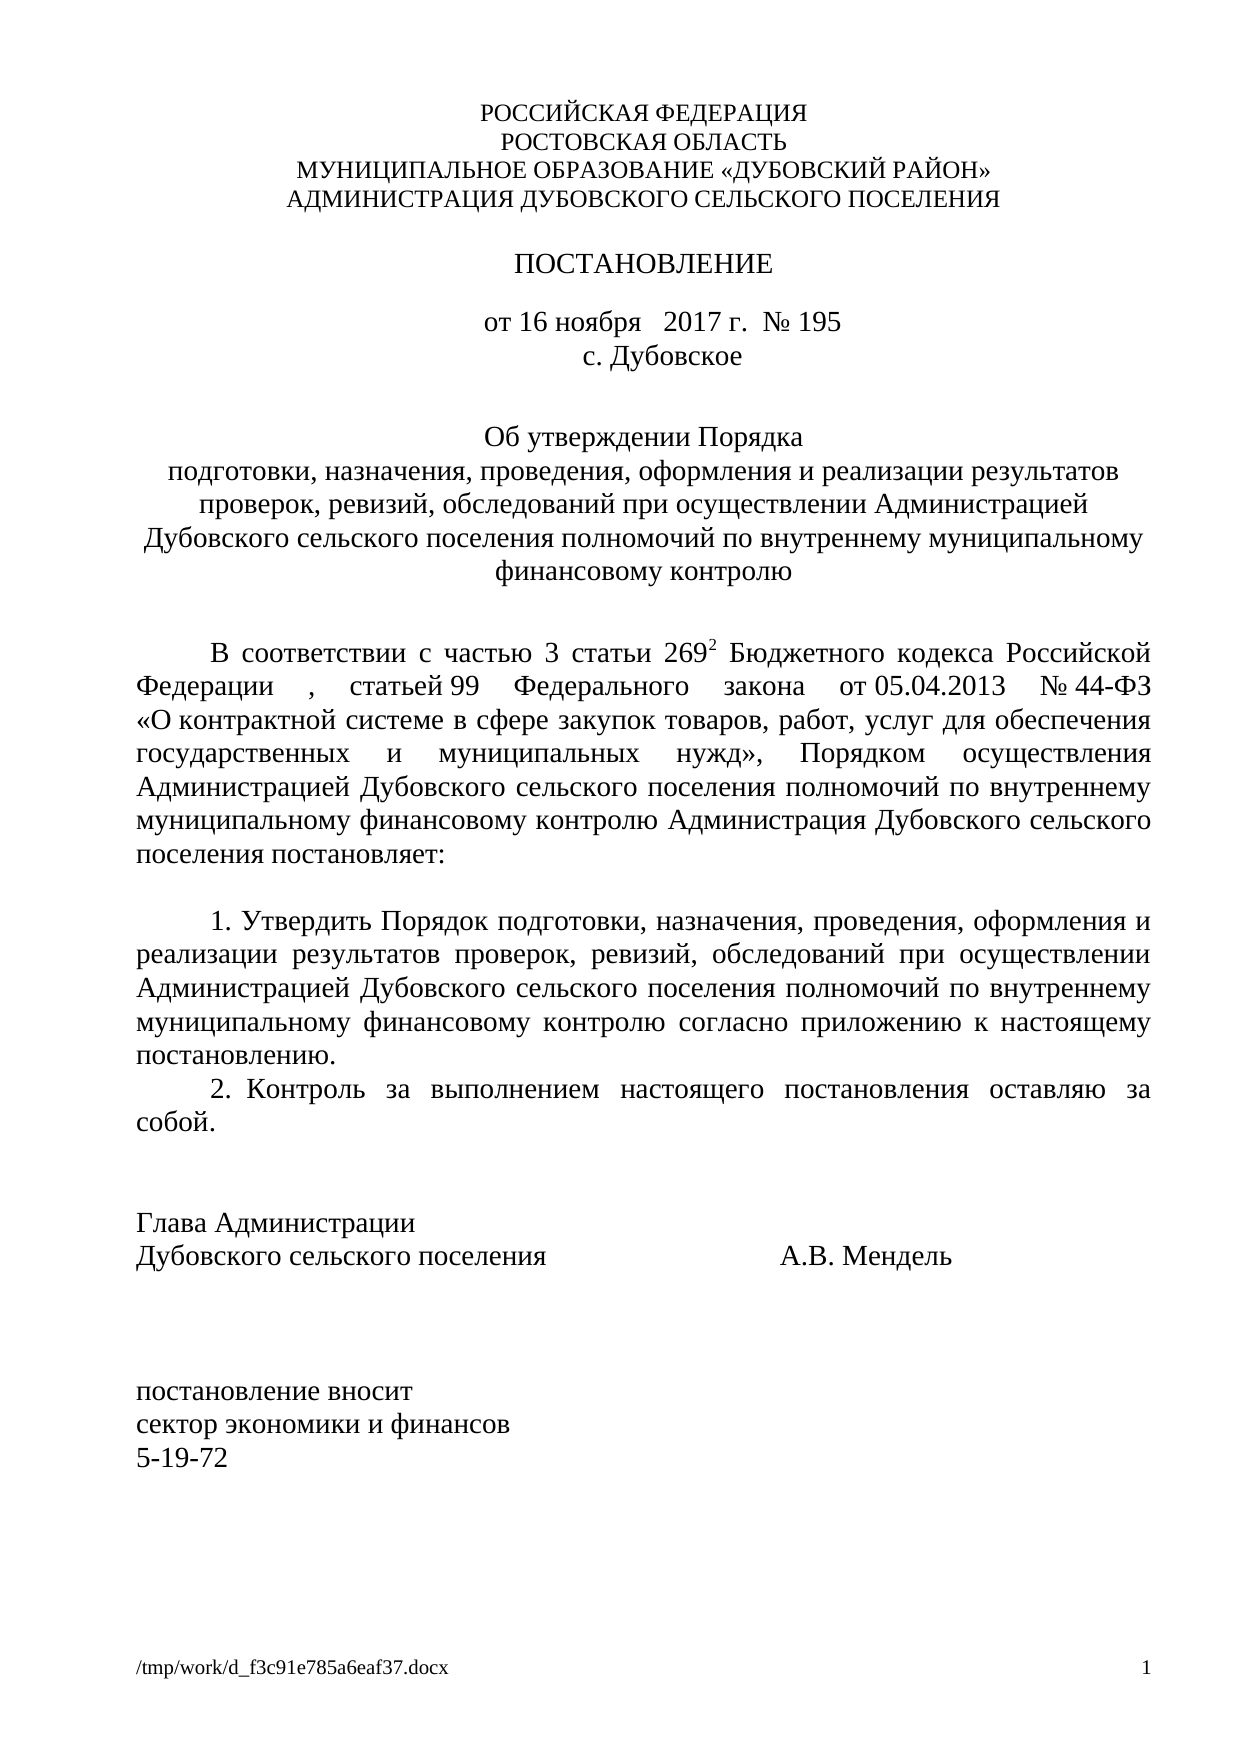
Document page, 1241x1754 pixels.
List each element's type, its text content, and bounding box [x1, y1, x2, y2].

text с. Дубовское [154, 338, 1152, 371]
text постановление вносит [136, 1373, 1152, 1406]
text Глава Администрации [136, 1205, 1152, 1238]
text сектор экономики и финансов [136, 1406, 1152, 1440]
title АДМИНИСТРАЦИЯ ДУБОВСКОГО СЕЛЬСКОГО ПОСЕЛЕНИЯ [136, 184, 1152, 213]
text 1. Утвердить Порядок подготовки, назначения, проведения, оформления и реализации результатов проверок, ревизий, обследований при осуществлении Администрацией Дубовского сельского поселения полномочий по внутреннему муниципальному финансовому контролю согласно приложению к настоящему постановлению. [136, 903, 1152, 1071]
title РОССИЙСКАЯ ФЕДЕРАЦИЯ [136, 98, 1152, 127]
text 2. Контроль за выполнением настоящего постановления оставляю за собой. [136, 1071, 1152, 1138]
text Дубовского сельского поселения А.В. Мендель [136, 1238, 1152, 1272]
text 5-19-72 [136, 1440, 1152, 1473]
text Об утверждении Порядка [136, 419, 1152, 453]
text ПОСТАНОВЛЕНИЕ [136, 246, 1152, 280]
text подготовки, назначения, проведения, оформления и реализации результатов проверок, ревизий, обследований при осуществлении Администрацией Дубовского сельского поселения полномочий по внутреннему муниципальному финансовому контролю [136, 453, 1152, 587]
text от 16 ноября 2017 г. № 195 [154, 304, 1152, 338]
text МУНИЦИПАЛЬНОЕ ОБРАЗОВАНИЕ «ДУБОВСКИЙ РАЙОН» [136, 155, 1152, 184]
text В соответствии с частью 3 статьи 2692 Бюджетного кодекса Российской Федерации , статьей 99 Федерального закона от 05.04.2013 № 44-ФЗ «О контрактной системе в сфере закупок товаров, работ, услуг для обеспечения государственных и муниципальных нужд», Порядком осуществления Администрацией Дубовского сельского поселения полномочий по внутреннему муниципальному финансовому контролю Администрация Дубовского сельского поселения постановляет: [136, 635, 1152, 869]
title РОСТОВСКАЯ ОБЛАСТЬ [136, 127, 1152, 155]
